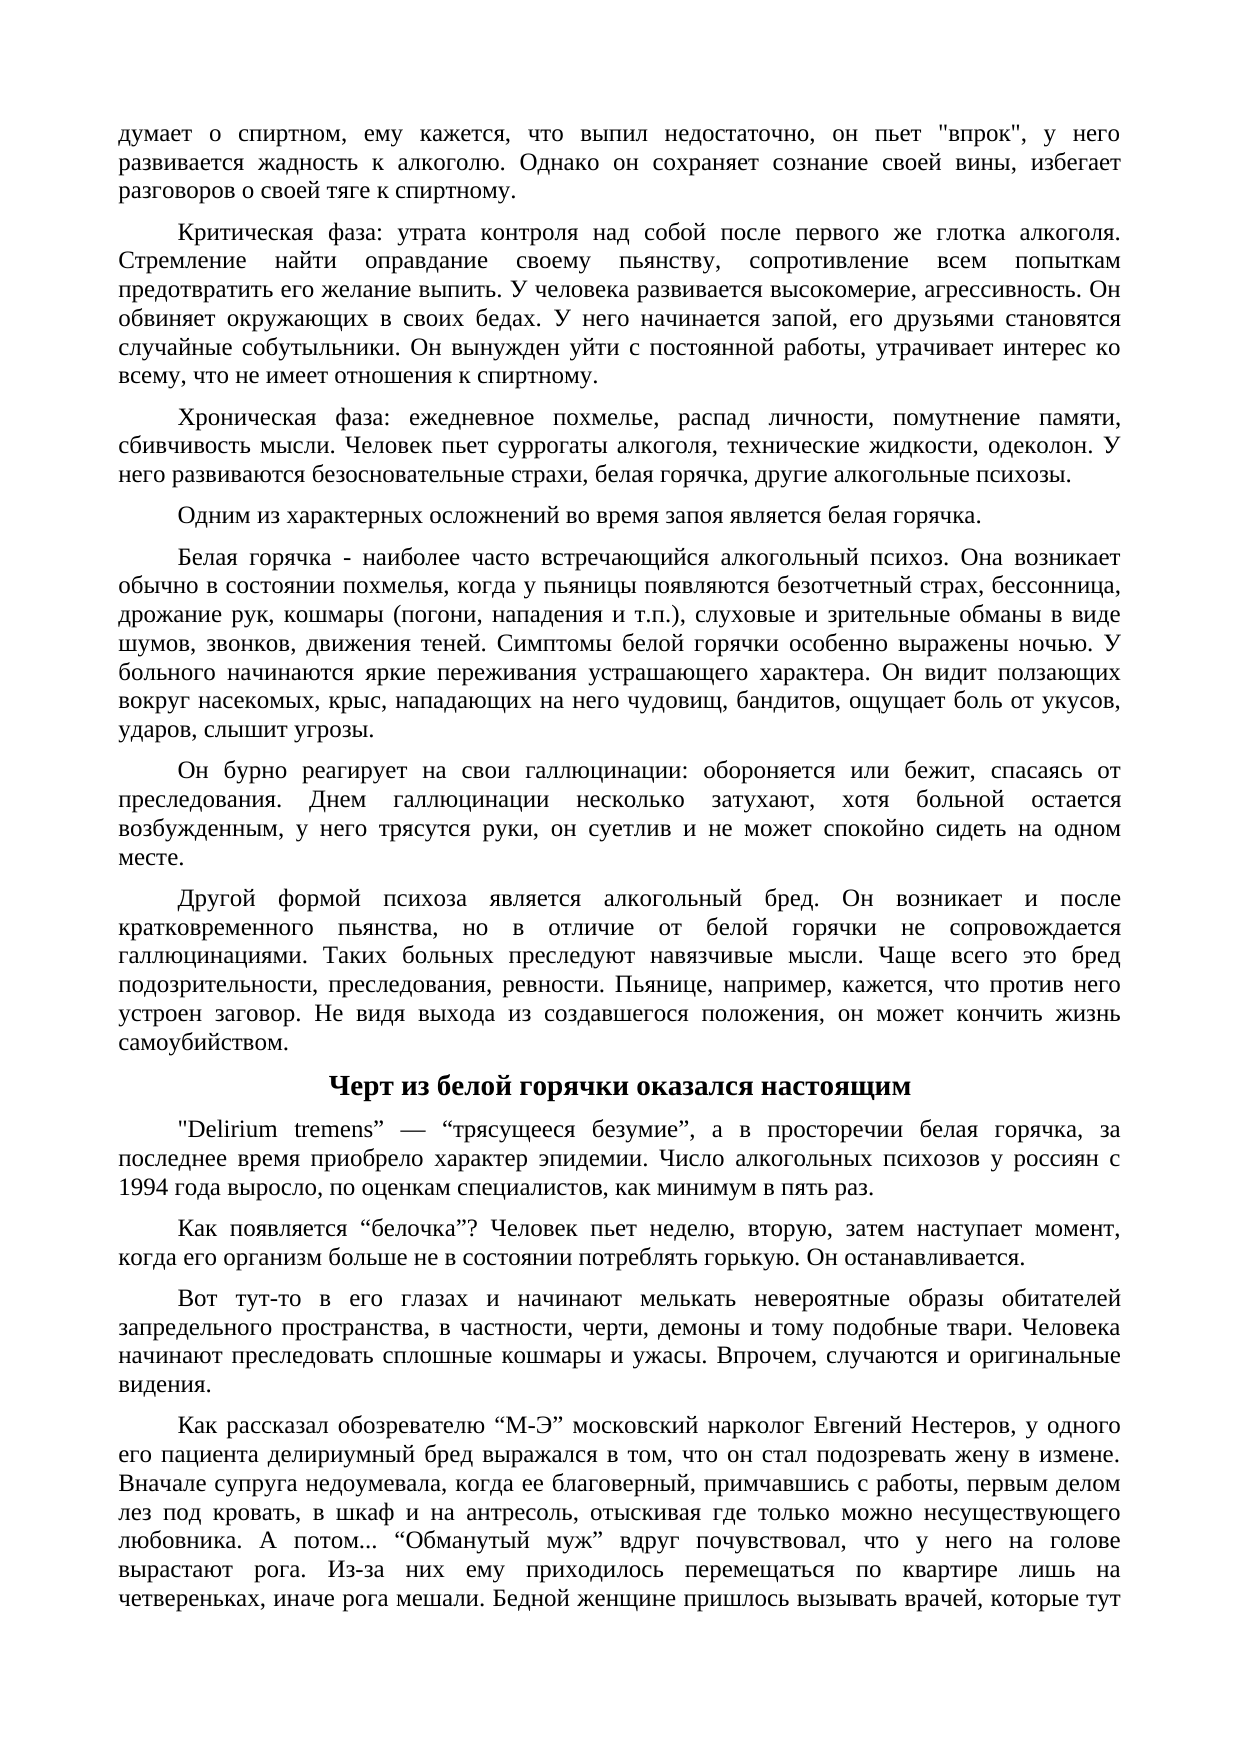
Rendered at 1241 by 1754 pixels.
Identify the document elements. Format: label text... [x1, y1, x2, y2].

text Он бурно реагирует на свои галлюцинации: обороняется или бежит, спасаясь от преследования. Днем галлюцинации несколько затухают, хотя больной остается возбужденным, у него трясутся руки, он суетлив и не может спокойно сидеть на одном месте. [118, 756, 1122, 871]
text Вот тут-то в его глазах и начинают мелькать невероятные образы обитателей запредельного пространства, в частности, черти, демоны и тому подобные твари. Человека начинают преследовать сплошные кошмары и ужасы. Впрочем, случаются и оригинальные видения. [118, 1283, 1122, 1398]
text Одним из характерных осложнений во время запоя является белая горячка. [118, 501, 1122, 529]
text Другой формой психоза является алкогольный бред. Он возникает и после кратковременного пьянства, но в отличие от белой горячки не сопровождается галлюцинациями. Таких больных преследуют навязчивые мысли. Чаще всего это бред подозрительности, преследования, ревности. Пьянице, например, кажется, что против него устроен заговор. Не видя выхода из создавшегося положения, он может кончить жизнь самоубийством. [118, 883, 1122, 1056]
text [118, 1410, 1122, 1612]
text Черт из белой горячки оказался настоящим [118, 1068, 1122, 1102]
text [118, 118, 1122, 204]
text Белая горячка - наиболее часто встречающийся алкогольный психоз. Она возникает обычно в состоянии похмелья, когда у пьяницы появляются безотчетный страх, бессонница, дрожание рук, кошмары (погони, нападения и т.п.), слуховые и зрительные обманы в виде шумов, звонков, движения теней. Симптомы белой горячки особенно выражены ночью. У больного начинаются яркие переживания устрашающего характера. Он видит ползающих вокруг насекомых, крыс, нападающих на него чудовищ, бандитов, ощущает боль от укусов, ударов, слышит угрозы. [118, 542, 1122, 743]
text "Delirium tremens” — “трясущееся безумие”, а в просторечии белая горячка, за последнее время приобрело характер эпидемии. Число алкогольных психозов у россиян с 1994 года выросло, по оценкам специалистов, как минимум в пять раз. [118, 1114, 1122, 1200]
text Критическая фаза: утрата контроля над собой после первого же глотка алкоголя. Стремление найти оправдание своему пьянству, сопротивление всем попыткам предотвратить его желание выпить. У человека развивается высокомерие, агрессивность. Он обвиняет окружающих в своих бедах. У него начинается запой, его друзьями становятся случайные собутыльники. Он вынужден уйти с постоянной работы, утрачивает интерес ко всему, что не имеет отношения к спиртному. [118, 217, 1122, 389]
text Хроническая фаза: ежедневное похмелье, распад личности, помутнение памяти, сбивчивость мысли. Человек пьет суррогаты алкоголя, технические жидкости, одеколон. У него развиваются безосновательные страхи, белая горячка, другие алкогольные психозы. [118, 402, 1122, 488]
text Как появляется “белочка”? Человек пьет неделю, вторую, затем наступает момент, когда его организм больше не в состоянии потреблять горькую. Он останавливается. [118, 1213, 1122, 1270]
